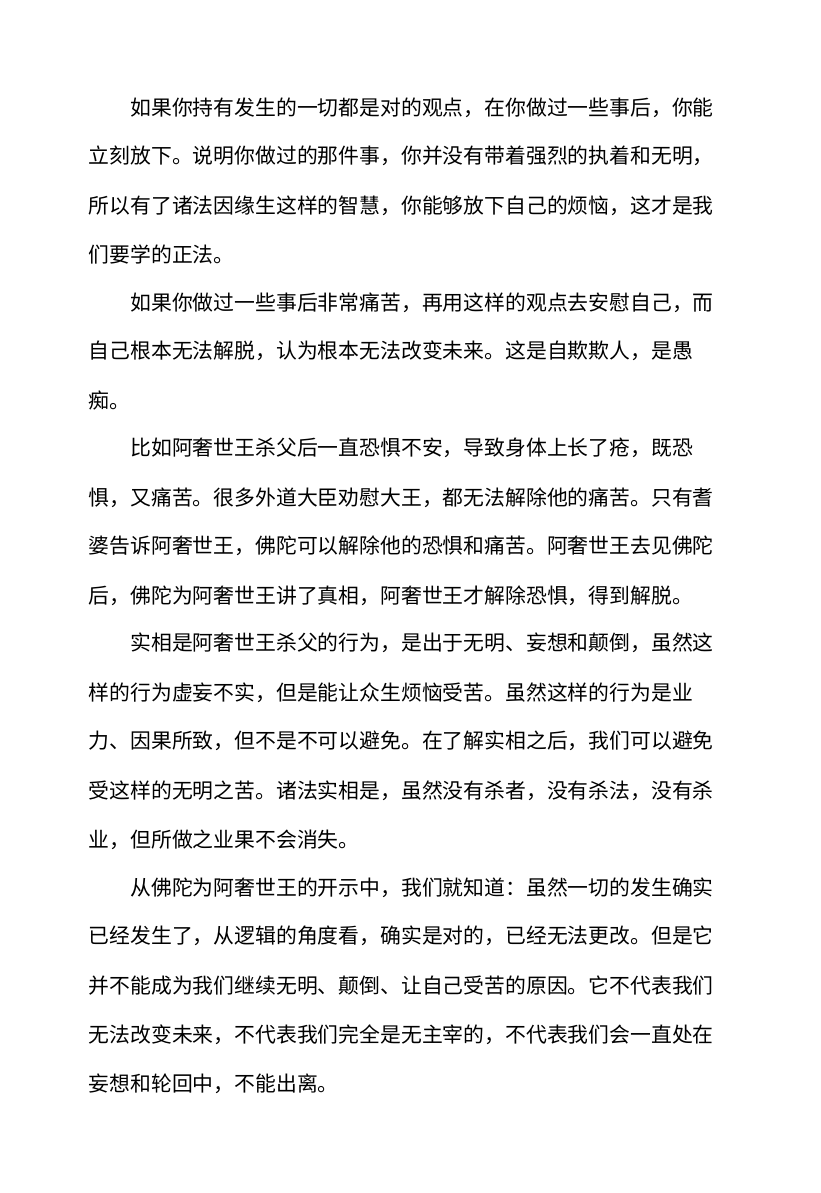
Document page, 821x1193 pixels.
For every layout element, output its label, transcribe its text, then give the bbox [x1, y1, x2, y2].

list 如果你做过一些事后非常痛苦，再用这样的观点去安慰自己，而自己根本无法解脱，认为根本无法改变未来。这是自欺欺人，是愚痴。 [88, 284, 732, 415]
list 实相是阿奢世王杀父的行为，是出于无明、妄想和颠倒，虽然这样的行为虚妄不实，但是能让众生烦恼受苦。虽然这样的行为是业力、因果所致，但不是不可以避免。在了解实相之后，我们可以避免受这样的无明之苦。诸法实相是，虽然没有杀者，没有杀法，没有杀业，但所做之业果不会消失。 [88, 625, 732, 854]
list 从佛陀为阿奢世王的开示中，我们就知道：虽然一切的发生确实已经发生了，从逻辑的角度看，确实是对的，已经无法更改。但是它并不能成为我们继续无明、颠倒、让自己受苦的原因。它不代表我们无法改变未来，不代表我们完全是无主宰的，不代表我们会一直处在妄想和轮回中，不能出离。 [88, 869, 732, 1098]
list 比如阿奢世王杀父后一直恐惧不安，导致身体上长了疮，既恐惧，又痛苦。很多外道大臣劝慰大王，都无法解除他的痛苦。只有耆婆告诉阿奢世王，佛陀可以解除他的恐惧和痛苦。阿奢世王去见佛陀后，佛陀为阿奢世王讲了真相，阿奢世王才解除恐惧，得到解脱。 [88, 430, 732, 610]
list 如果你持有发生的一切都是对的观点，在你做过一些事后，你能立刻放下。说明你做过的那件事，你并没有带着强烈的执着和无明，所以有了诸法因缘生这样的智慧，你能够放下自己的烦恼，这才是我们要学的正法。 [88, 89, 732, 269]
